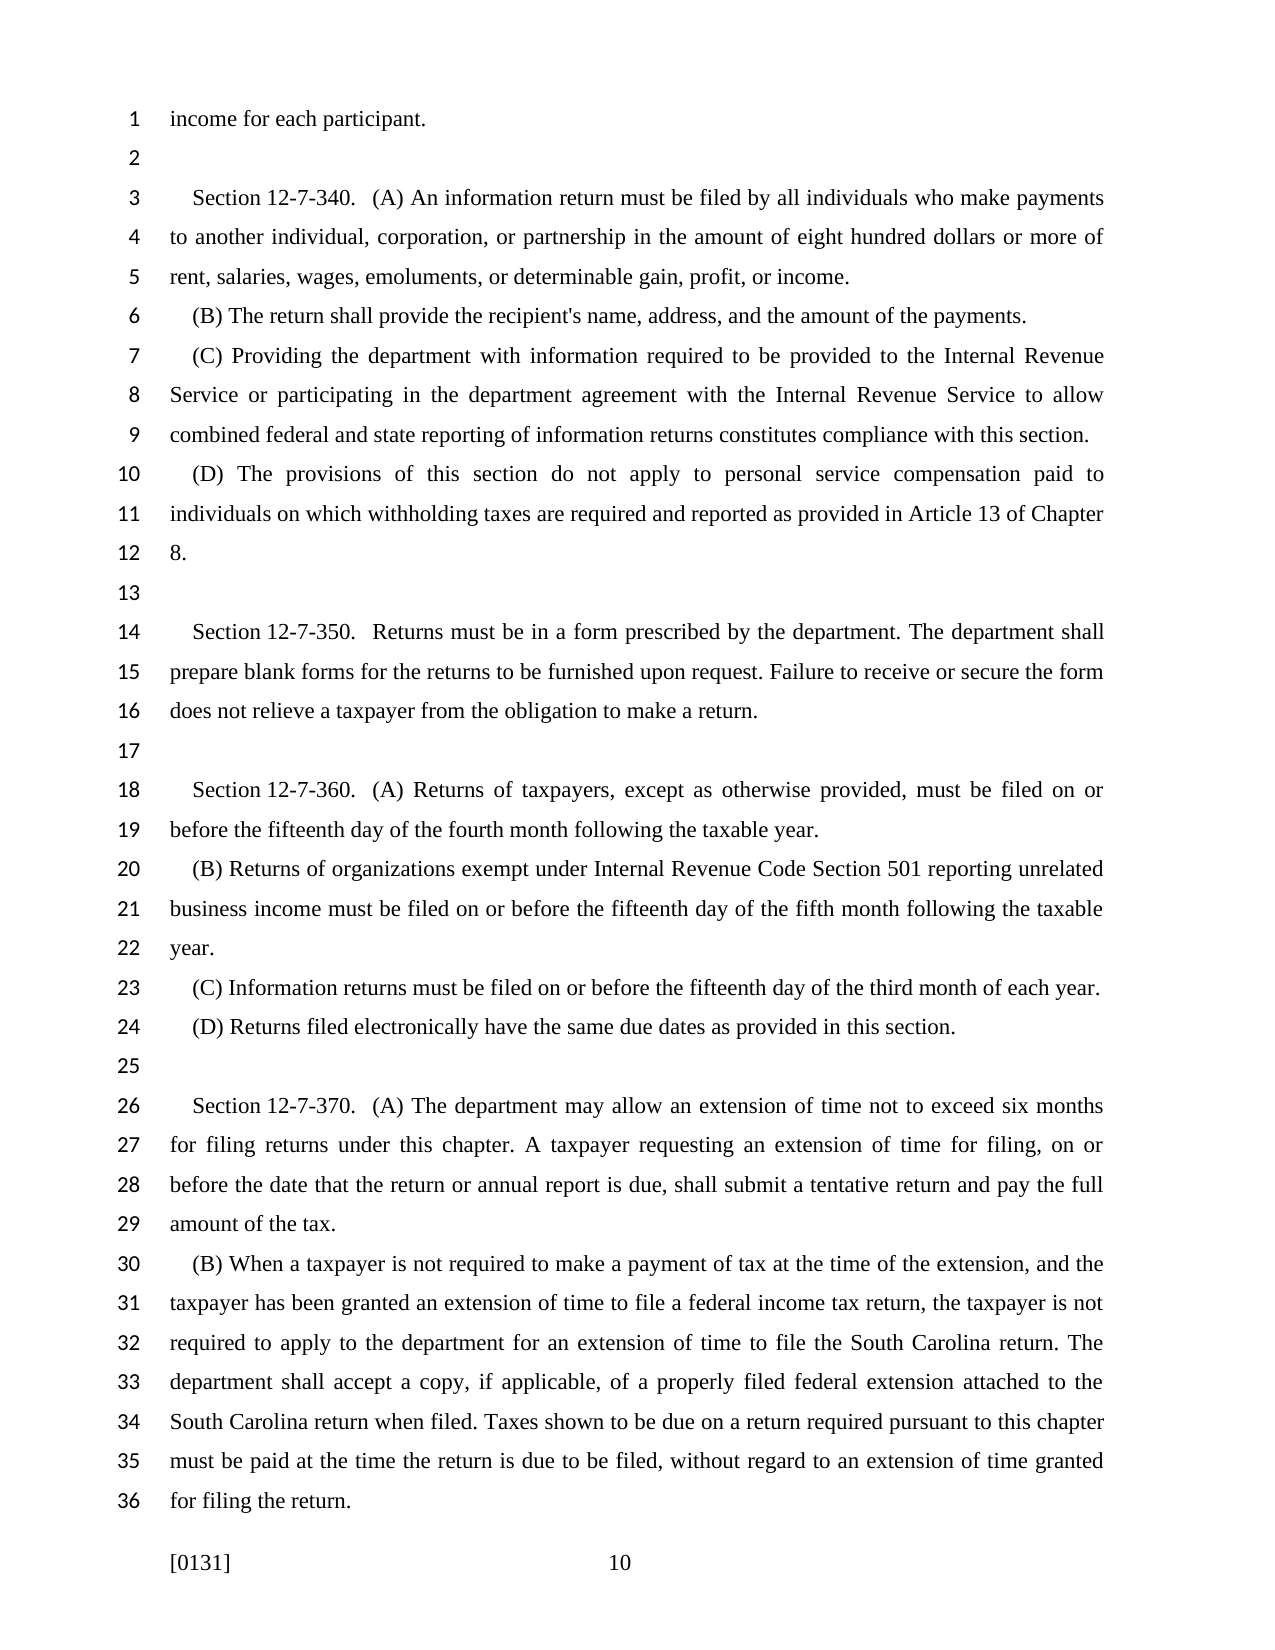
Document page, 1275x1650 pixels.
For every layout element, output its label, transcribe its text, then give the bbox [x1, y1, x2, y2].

text (D) Returns filed electronically have the same due dates as provided in this section. [169, 1013, 1106, 1039]
text (C) Information returns must be filed on or before the fifteenth day of the third month of each year. [169, 973, 1106, 1000]
text (D) The provisions of this section do not apply to personal service compensation paid to individuals on which withholding taxes are required and reported as provided in Article 13 of Chapter 8. [169, 460, 1106, 566]
text (B) When a taxpayer is not required to make a payment of tax at the time of the extension, and the taxpayer has been granted an extension of time to file a federal income tax return, the taxpayer is not required to apply to the department for an extension of time to file the South Carolina return. The department shall accept a copy, if applicable, of a properly filed federal extension attached to the South Carolina return when filed. Taxes shown to be due on a return required pursuant to this chapter must be paid at the time the return is due to be filed, without regard to an extension of time granted for filing the return. [169, 1250, 1106, 1513]
text Section 12-7-360. (A) Returns of taxpayers, except as otherwise provided, must be filed on or before the fifteenth day of the fourth month following the taxable year. [169, 776, 1106, 842]
text Section 12-7-370. (A) The department may allow an extension of time not to exceed six months for filing returns under this chapter. A taxpayer requesting an extension of time for filing, on or before the date that the return or annual report is due, shall submit a tentative return and pay the full amount of the tax. [169, 1092, 1106, 1237]
text (C) Providing the department with information required to be provided to the Internal Revenue Service or participating in the department agreement with the Internal Revenue Service to allow combined federal and state reporting of information returns constitutes compliance with this section. [169, 342, 1106, 447]
text income for each participant. [169, 105, 1106, 131]
text Section 12-7-350. Returns must be in a form prescribed by the department. The department shall prepare blank forms for the returns to be furnished upon request. Failure to receive or secure the form does not relieve a taxpayer from the obligation to make a return. [169, 618, 1106, 723]
text (B) The return shall provide the recipient's name, address, and the amount of the payments. [169, 302, 1106, 329]
text (B) Returns of organizations exempt under Internal Revenue Code Section 501 reporting unrelated business income must be filed on or before the fifteenth day of the fifth month following the taxable year. [169, 855, 1106, 960]
text Section 12-7-340. (A) An information return must be filed by all individuals who make payments to another individual, corporation, or partnership in the amount of eight hundred dollars or more of rent, salaries, wages, emoluments, or determinable gain, profit, or income. [169, 184, 1106, 289]
